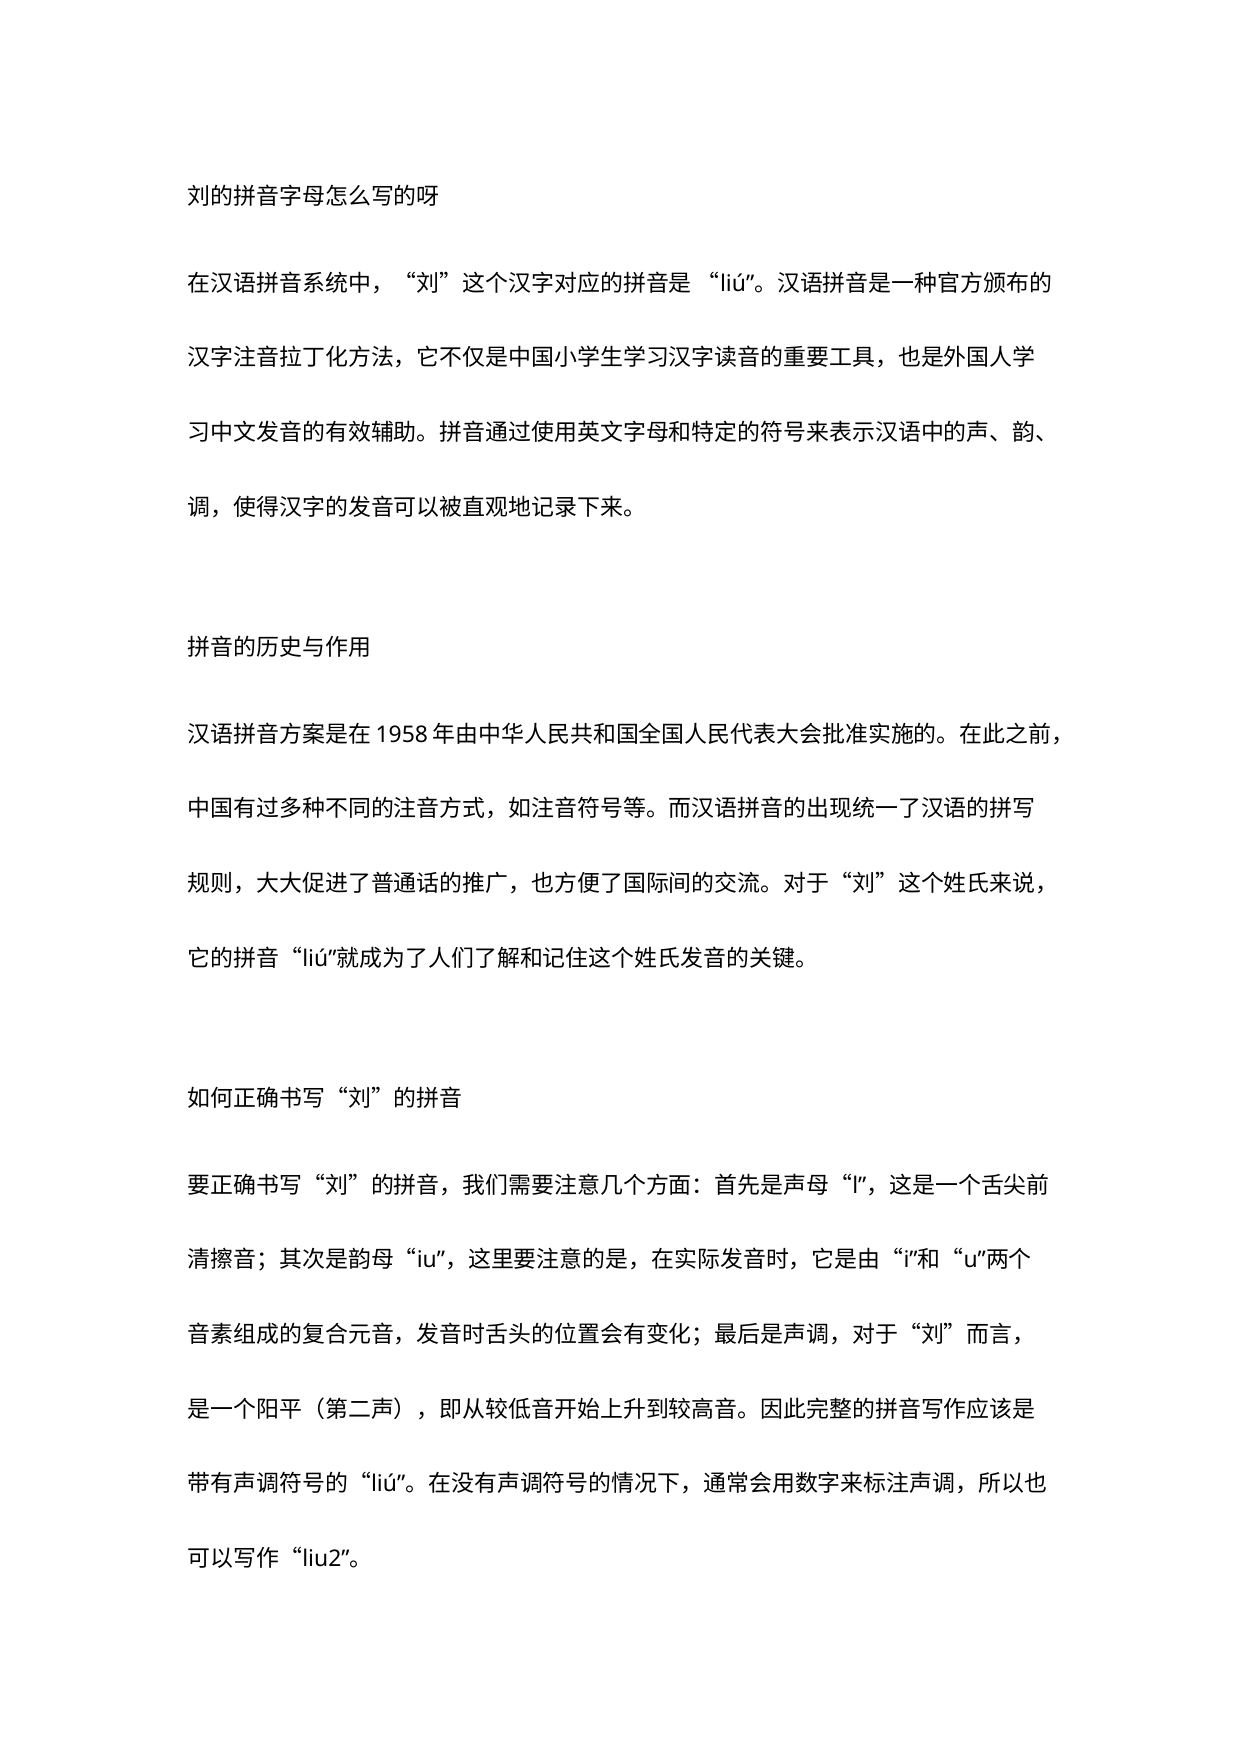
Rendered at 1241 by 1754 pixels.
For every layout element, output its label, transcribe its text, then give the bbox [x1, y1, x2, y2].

text 刘的拼音字母怎么写的呀 [187, 162, 1053, 227]
text 在汉语拼音系统中，“刘”这个汉字对应的拼音是 “liú”。汉语拼音是一种官方颁布的汉字注音拉丁化方法，它不仅是中国小学生学习汉字读音的重要工具，也是外国人学习中文发音的有效辅助。拼音通过使用英文字母和特定的符号来表示汉语中的声、韵、调，使得汉字的发音可以被直观地记录下来。 [187, 248, 1053, 538]
text 拼音的历史与作用 [187, 613, 1053, 678]
text 要正确书写“刘”的拼音，我们需要注意几个方面：首先是声母“l”，这是一个舌尖前清擦音；其次是韵母“iu”，这里要注意的是，在实际发音时，它是由“i”和“u”两个音素组成的复合元音，发音时舌头的位置会有变化；最后是声调，对于“刘”而言，是一个阳平（第二声），即从较低音开始上升到较高音。因此完整的拼音写作应该是带有声调符号的“liú”。在没有声调符号的情况下，通常会用数字来标注声调，所以也可以写作“liu2”。 [187, 1151, 1053, 1589]
text 如何正确书写“刘”的拼音 [187, 1064, 1053, 1129]
text 汉语拼音方案是在1958年由中华人民共和国全国人民代表大会批准实施的。在此之前，中国有过多种不同的注音方式，如注音符号等。而汉语拼音的出现统一了汉语的拼写规则，大大促进了普通话的推广，也方便了国际间的交流。对于“刘”这个姓氏来说，它的拼音“liú”就成为了人们了解和记住这个姓氏发音的关键。 [187, 699, 1053, 989]
